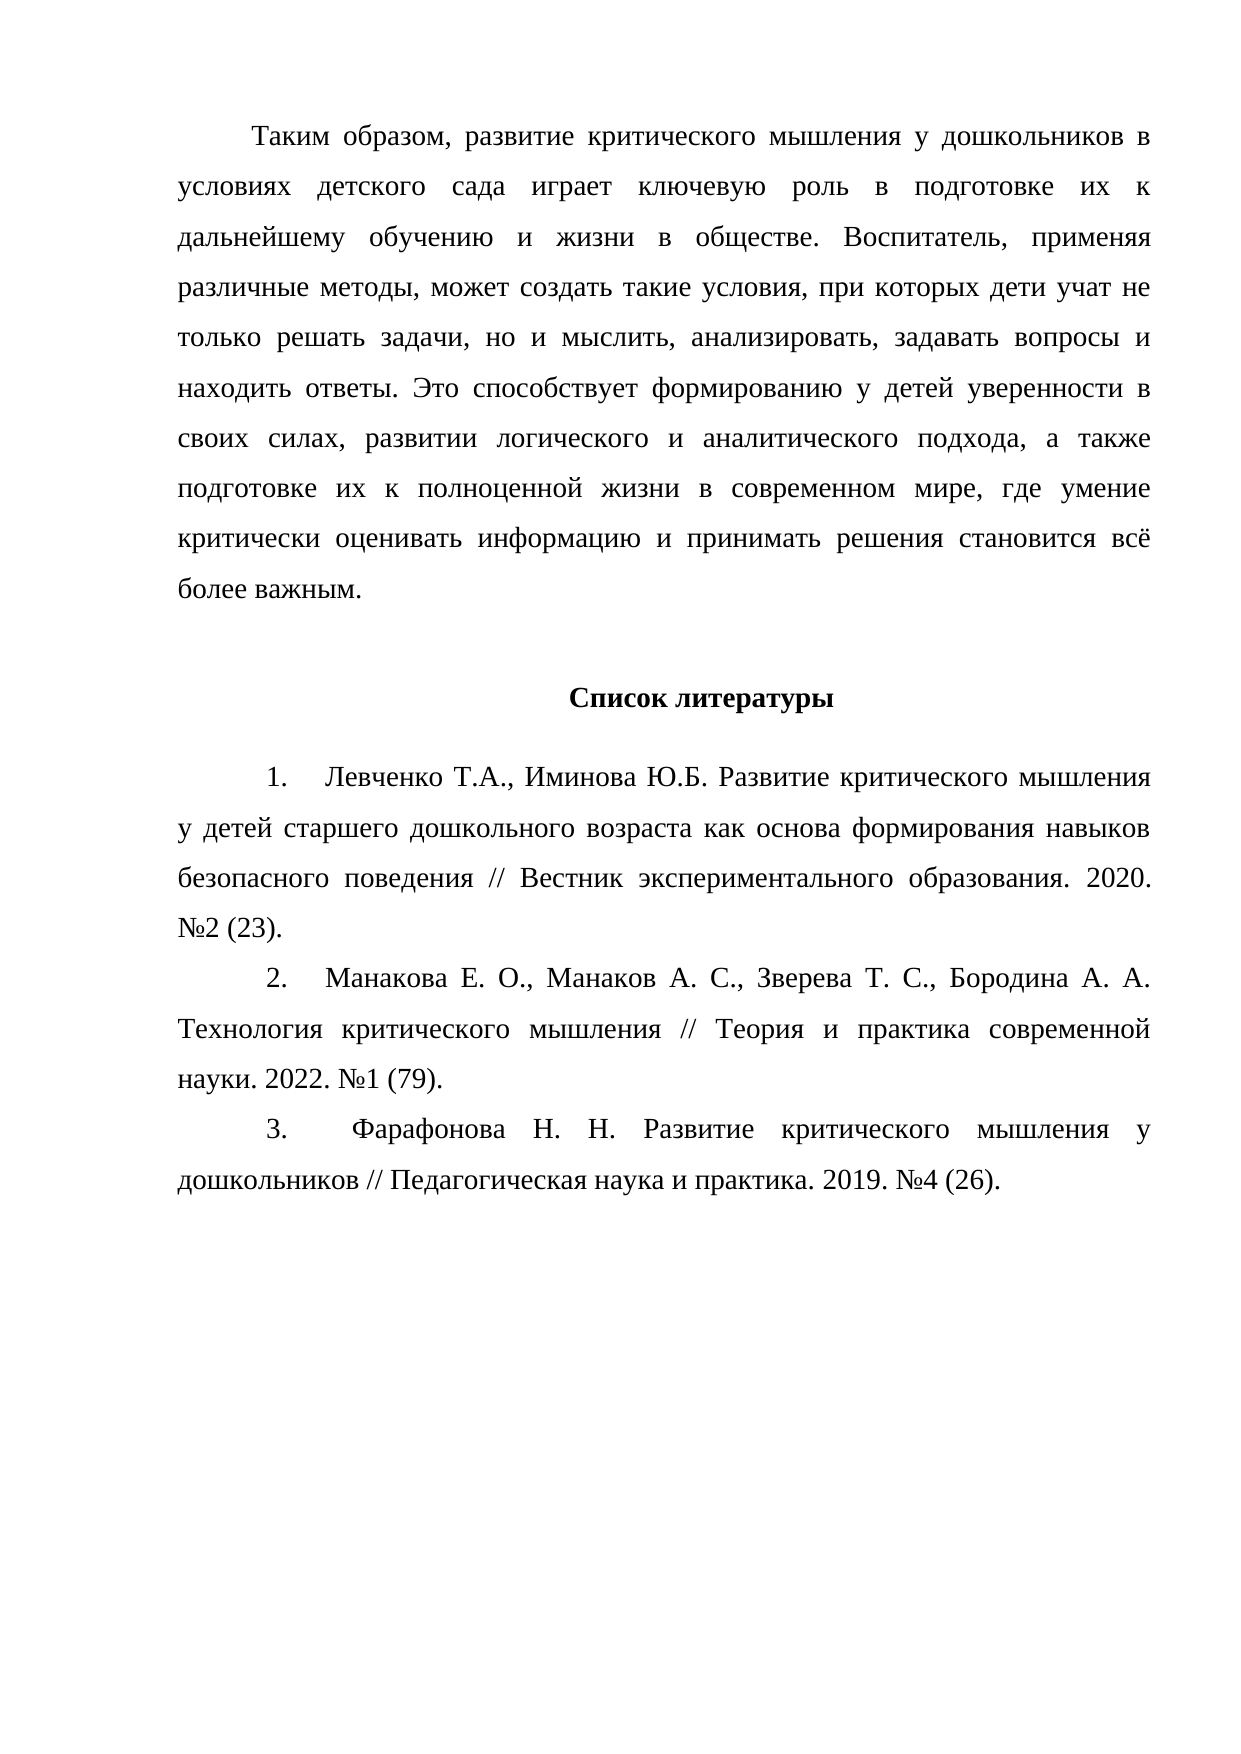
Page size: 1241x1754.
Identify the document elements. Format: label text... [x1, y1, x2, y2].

text Таким образом, развитие критического мышления у дошкольников в условиях детского сада играет ключевую роль в подготовке их к дальнейшему обучению и жизни в обществе. Воспитатель, применяя различные методы, может создать такие условия, при которых дети учат не только решать задачи, но и мыслить, анализировать, задавать вопросы и находить ответы. Это способствует формированию у детей уверенности в своих силах, развитии логического и аналитического подхода, а также подготовке их к полноценной жизни в современном мире, где умение критически оценивать информацию и принимать решения становится всё более важным. [177, 118, 1152, 604]
text Список литературы [177, 680, 1152, 713]
list Левченко Т.А., Иминова Ю.Б. Развитие критического мышления у детей старшего дошкольного возраста как основа формирования навыков безопасного поведения // Вестник экспериментального образования. 2020. №2 (23). [177, 759, 1152, 944]
list Фарафонова Н. Н. Развитие критического мышления у дошкольников // Педагогическая наука и практика. 2019. №4 (26). [177, 1112, 1152, 1195]
list Манакова Е. О., Манаков А. С., Зверева Т. С., Бородина А. А. Технология критического мышления // Теория и практика современной науки. 2022. №1 (79). [177, 961, 1152, 1095]
